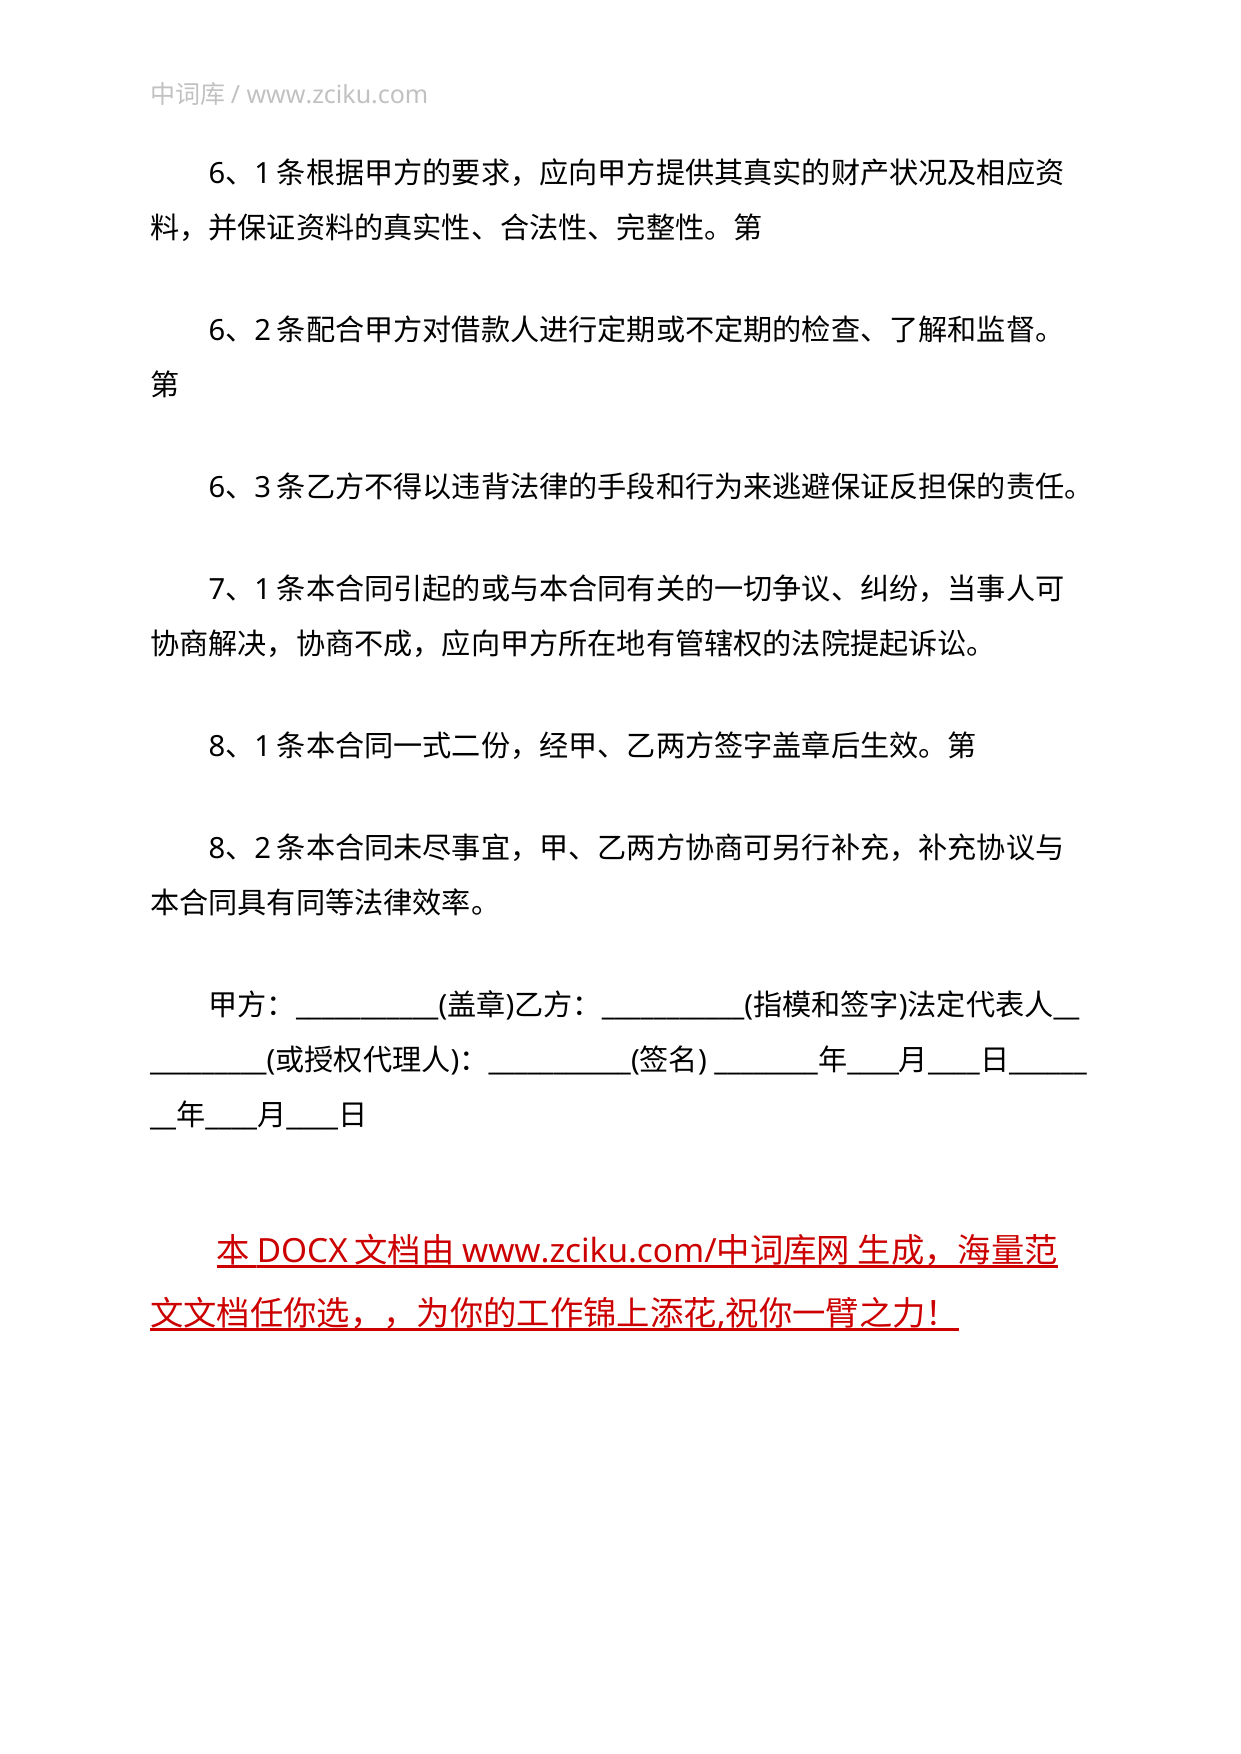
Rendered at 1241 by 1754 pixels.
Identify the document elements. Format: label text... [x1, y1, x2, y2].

text 7、1条本合同引起的或与本合同有关的一切争议、纠纷，当事人可协商解决，协商不成，应向甲方所在地有管辖权的法院提起诉讼。 [150, 566, 1090, 663]
text 8、1条本合同一式二份，经甲、乙两方签字盖章后生效。第 [150, 722, 1090, 765]
text 6、2条配合甲方对借款人进行定期或不定期的检查、了解和监督。第 [150, 307, 1090, 404]
text 甲方：___________(盖章)乙方：___________(指模和签字)法定代表人___________(或授权代理人)：___________(签名) ________年____月____日________年____月____日 [150, 981, 1090, 1133]
text 本DOCX文档由 www.zciku.com/中词库网 生成，海量范文文档任你选，，为你的工作锦上添花,祝你一臂之力！ [150, 1224, 1090, 1336]
text 6、1条根据甲方的要求，应向甲方提供其真实的财产状况及相应资料，并保证资料的真实性、合法性、完整性。第 [150, 150, 1090, 247]
text 6、3条乙方不得以违背法律的手段和行为来逃避保证反担保的责任。 [150, 463, 1090, 506]
text 8、2条本合同未尽事宜，甲、乙两方协商可另行补充，补充协议与本合同具有同等法律效率。 [150, 824, 1090, 922]
